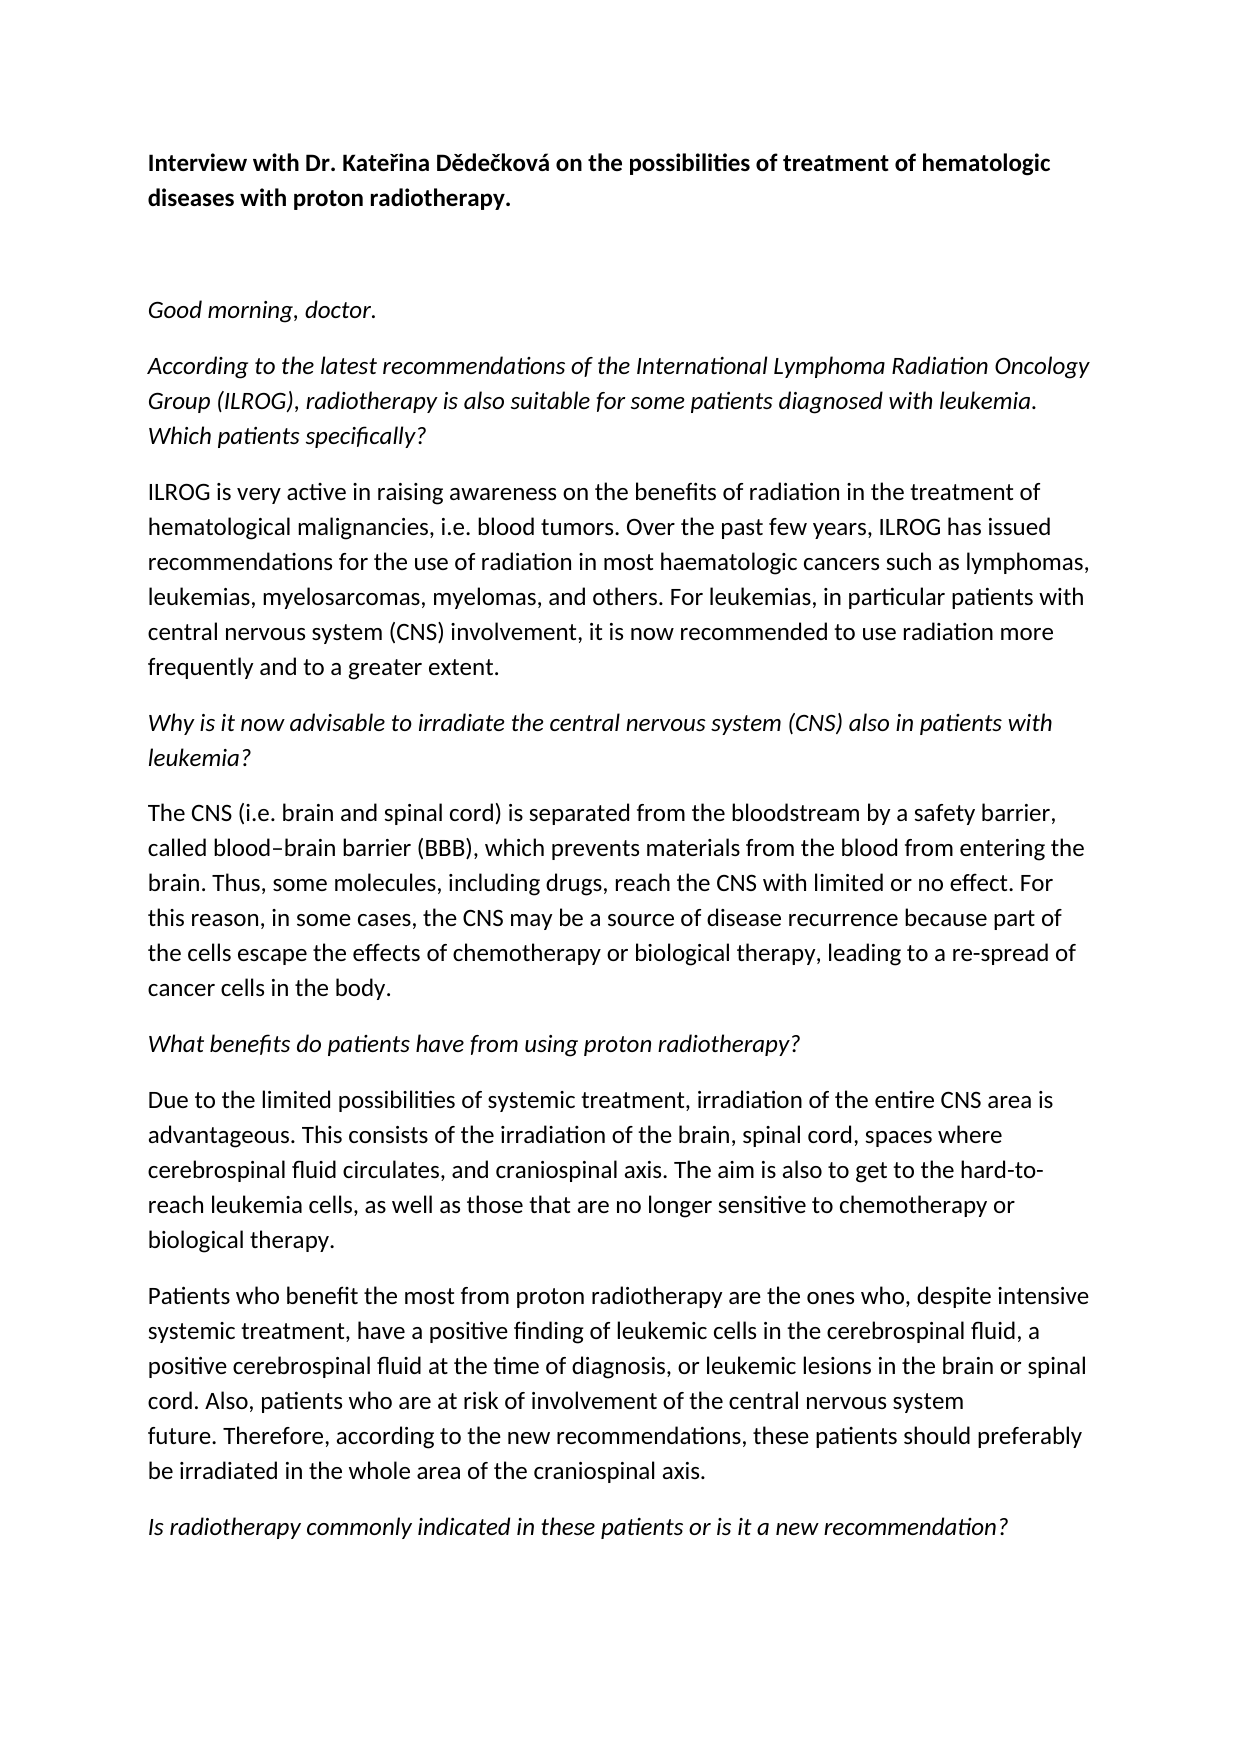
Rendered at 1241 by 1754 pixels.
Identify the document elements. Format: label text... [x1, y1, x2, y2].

text According to the latest recommendations of the International Lymphoma Radiation Oncology Group (ILROG), radiotherapy is also suitable for some patients diagnosed with leukemia. Which patients specifically? [148, 350, 1093, 451]
text Good morning, doctor. [148, 294, 1093, 325]
text Why is it now advisable to irradiate the central nervous system (CNS) also in patients with leukemia? [148, 707, 1093, 772]
text Patients who benefit the most from proton radiotherapy are the ones who, despite intensive systemic treatment, have a positive finding of leukemic cells in the cerebrospinal fluid, a positive cerebrospinal fluid at the time of diagnosis, or leukemic lesions in the brain or spinal cord. Also, patients who are at risk of involvement of the central nervous system future. Therefore, according to the new recommendations, these patients should preferably be irradiated in the whole area of ​​the craniospinal axis. [148, 1280, 1093, 1486]
text Interview with Dr. Kateřina Dědečková on the possibilities of treatment of hematologic diseases with proton radiotherapy. [148, 148, 1093, 213]
text ILROG is very active in raising awareness on the benefits of radiation in the treatment of hematological malignancies, i.e. blood tumors. Over the past few years, ILROG has issued recommendations for the use of radiation in most haematologic cancers such as lymphomas, leukemias, myelosarcomas, myelomas, and others. For leukemias, in particular patients with central nervous system (CNS) involvement, it is now recommended to use radiation more frequently and to a greater extent. [148, 476, 1093, 681]
text Is radiotherapy commonly indicated in these patients or is it a new recommendation? [148, 1511, 1093, 1541]
text Due to the limited possibilities of systemic treatment, irradiation of the entire CNS area is advantageous. This consists of the irradiation of the brain, spinal cord, spaces where cerebrospinal fluid circulates, and craniospinal axis. The aim is also to get to the hard-to-reach leukemia cells, as well as those that are no longer sensitive to chemotherapy or biological therapy. [148, 1084, 1093, 1255]
text What benefits do patients have from using proton radiotherapy? [148, 1028, 1093, 1059]
text The CNS (i.e. brain and spinal cord) is separated from the bloodstream by a safety barrier, called blood–brain barrier (BBB), which prevents materials from the blood from entering the brain. Thus, some molecules, including drugs, reach the CNS with limited or no effect. For this reason, in some cases, the CNS may be a source of disease recurrence because part of the cells escape the effects of chemotherapy or biological therapy, leading to a re-spread of cancer cells in the body. [148, 798, 1093, 1003]
